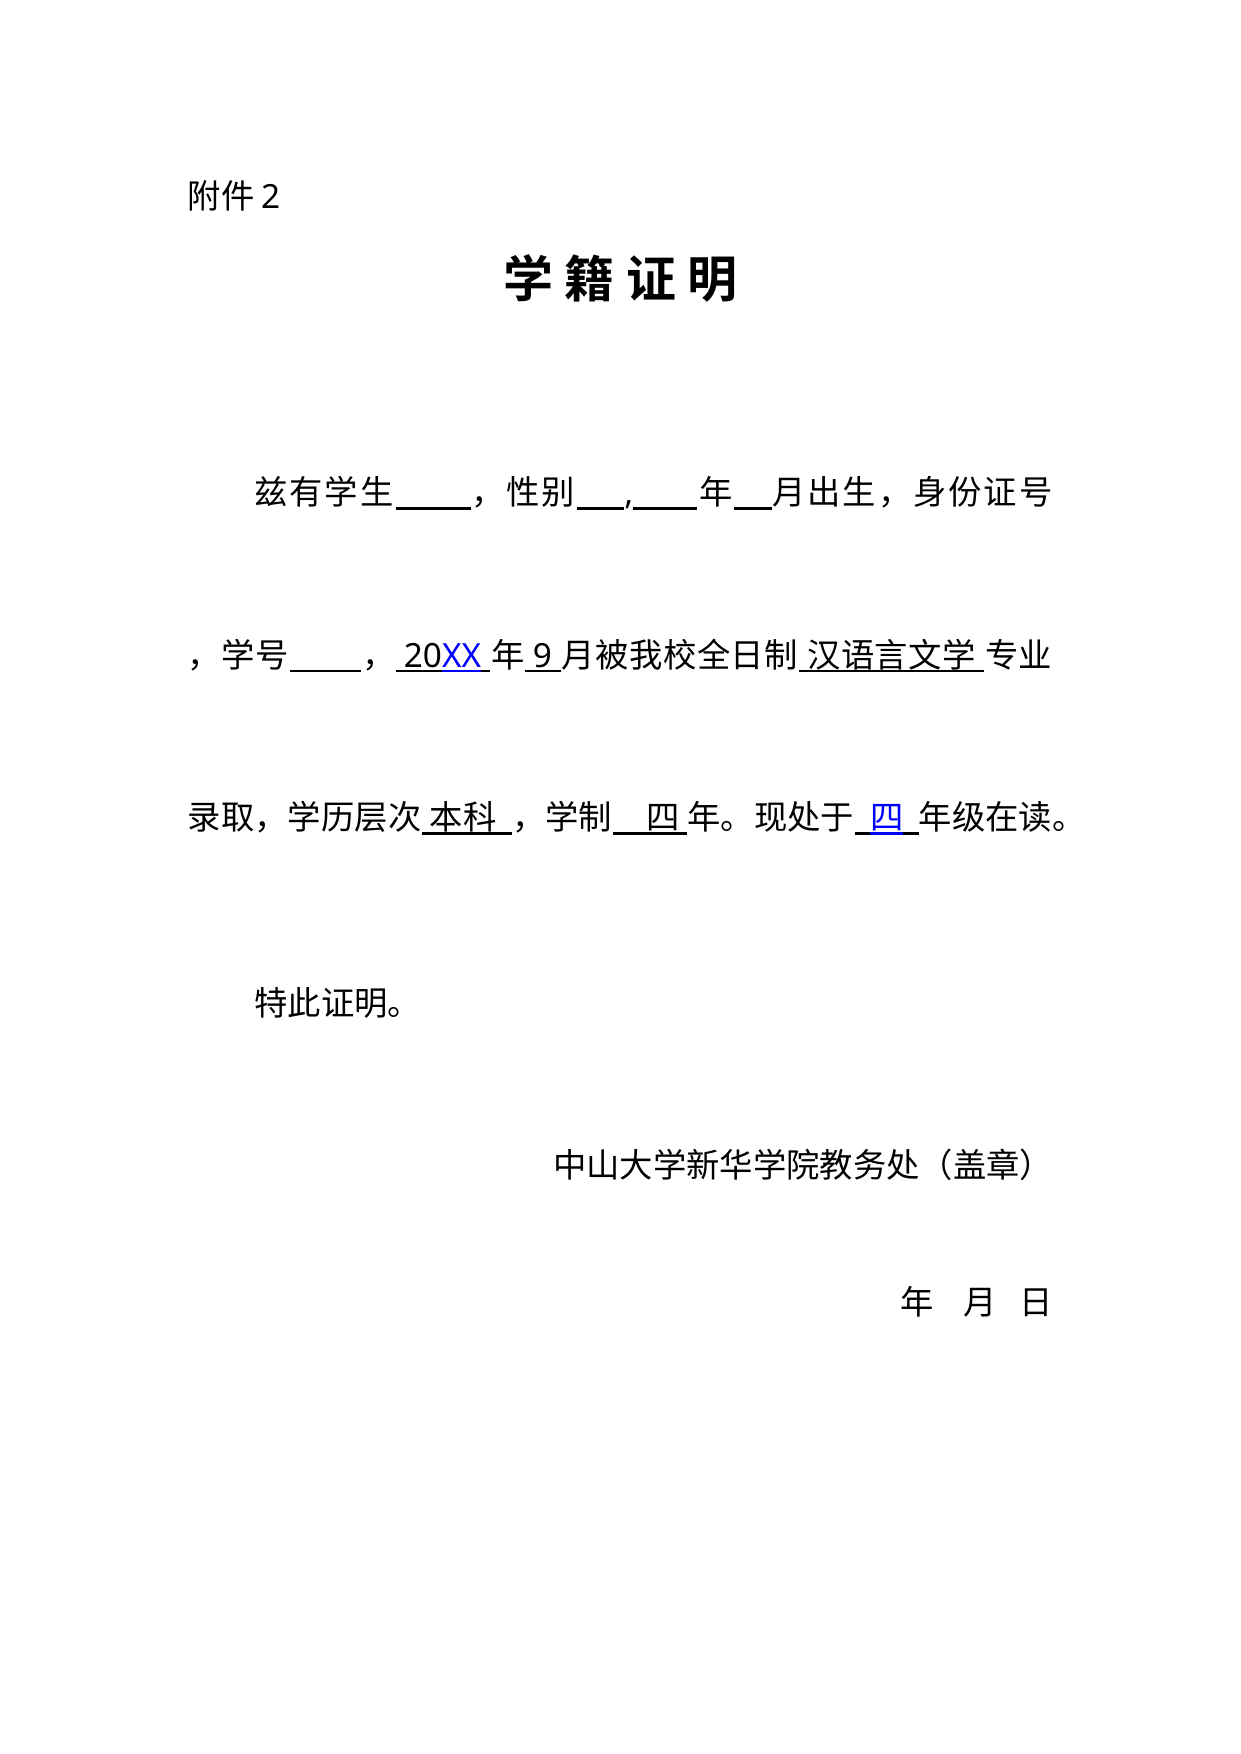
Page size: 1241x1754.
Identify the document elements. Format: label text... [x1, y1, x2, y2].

text 兹有学生 ，性别 , 年 月出生，身份证号 ，学号 ， 20XX 年 9 月被我校全日制 汉语言文学 专业录取，学历层次 本科 ，学制 四 年。现处于 四 年级在读。 [187, 458, 1053, 929]
text 年 月 日 [187, 1268, 1053, 1333]
text 学 籍 证 明 [187, 227, 1053, 324]
text 中山大学新华学院教务处（盖章） [187, 1130, 1053, 1195]
text 附件2 [187, 162, 1053, 227]
text 特此证明。 [187, 969, 1053, 1034]
